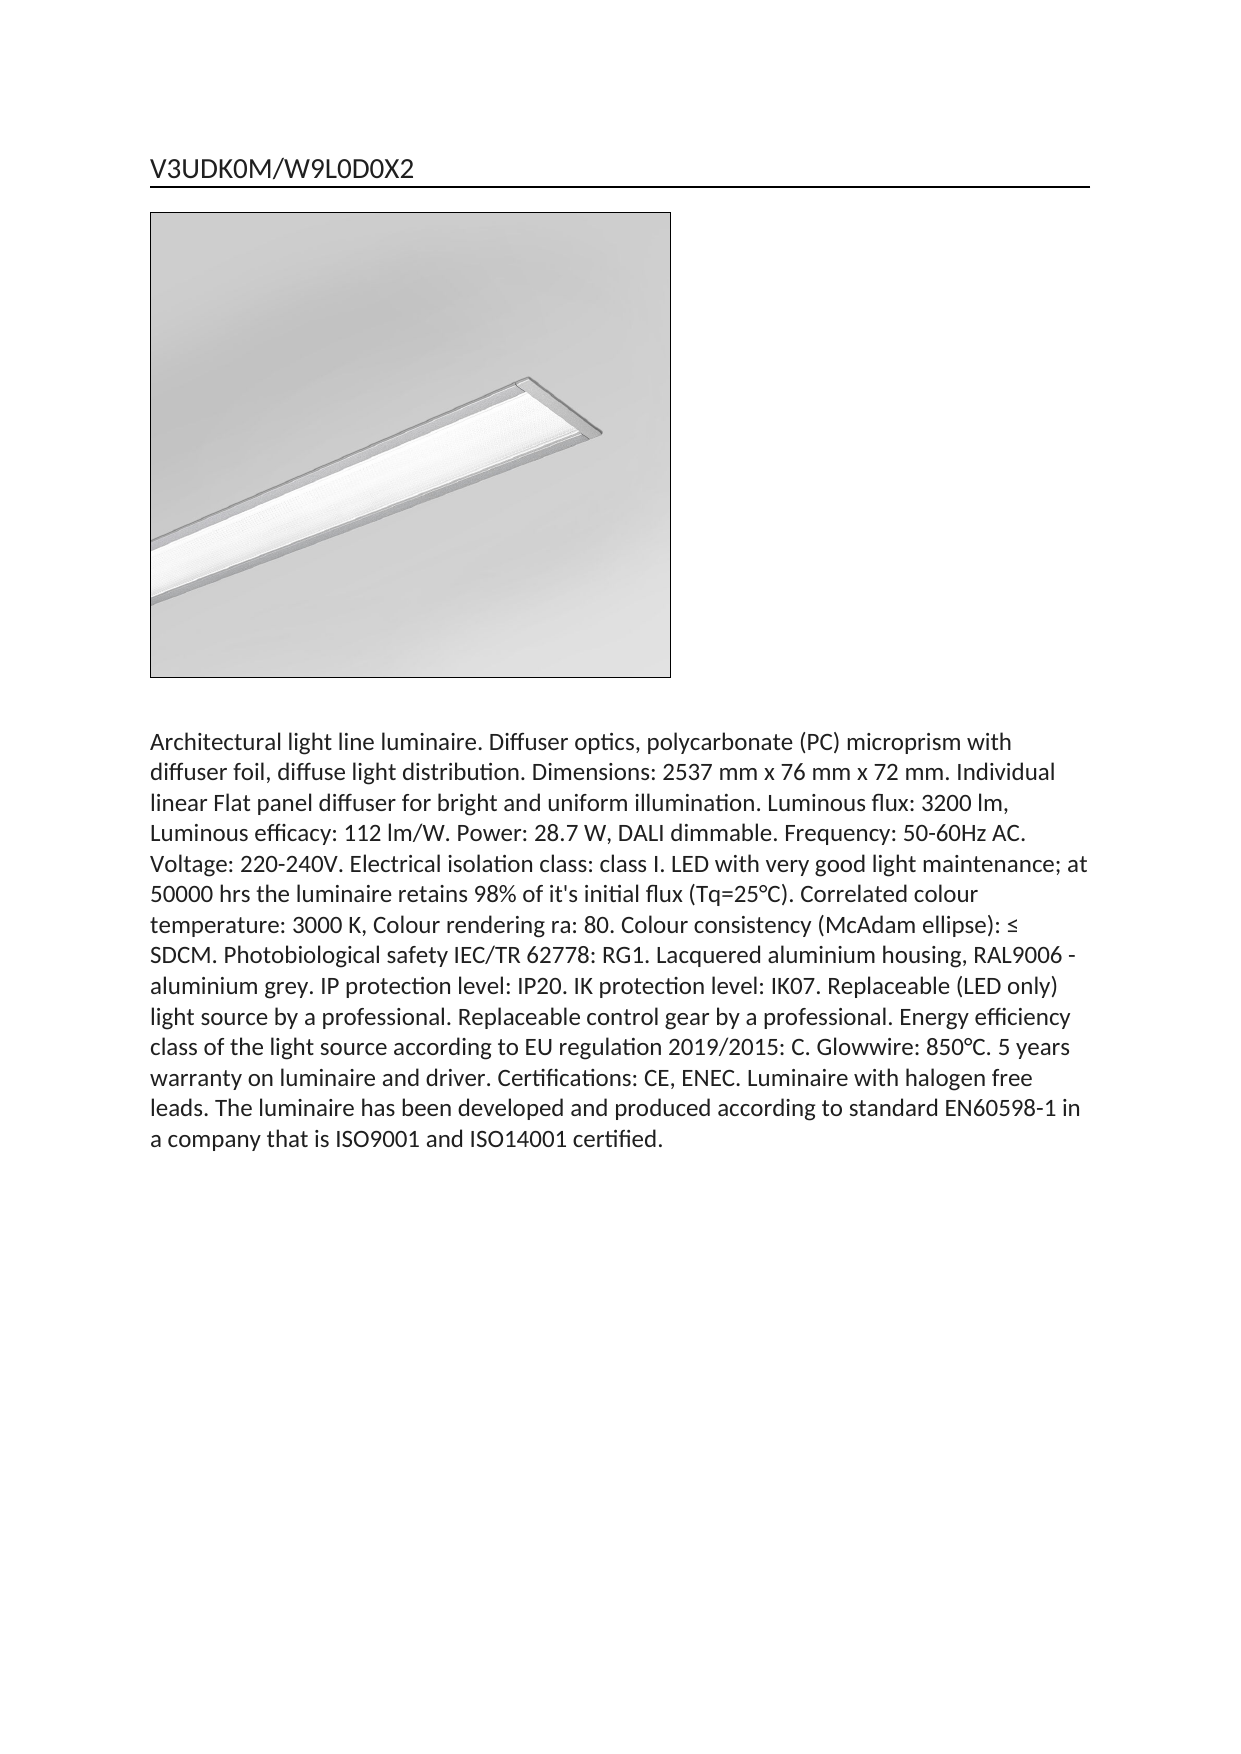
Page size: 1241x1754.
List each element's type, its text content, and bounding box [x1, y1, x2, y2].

picture [151, 213, 670, 677]
text V3UDK0M/W9L0D0X2 [150, 150, 1090, 186]
text Architectural light line luminaire. Diffuser optics, polycarbonate (PC) microprism with diffuser foil, diffuse light distribution. Dimensions: 2537 mm x 76 mm x 72 mm. Individual linear Flat panel diffuser for bright and uniform illumination. Luminous flux: 3200 lm, Luminous efficacy: 112 lm/W. Power: 28.7 W, DALI dimmable. Frequency: 50-60Hz AC. Voltage: 220-240V. Electrical isolation class: class I. LED with very good light maintenance; at 50000 hrs the luminaire retains 98% of it's initial flux (Tq=25°C). Correlated colour temperature: 3000 K, Colour rendering ra: 80. Colour consistency (McAdam ellipse): ≤ SDCM. Photobiological safety IEC/TR 62778: RG1. Lacquered aluminium housing, RAL9006 - aluminium grey. IP protection level: IP20. IK protection level: IK07. Replaceable (LED only) light source by a professional. Replaceable control gear by a professional. Energy efficiency class of the light source according to EU regulation 2019/2015: C. Glowwire: 850°C. 5 years warranty on luminaire and driver. Certifications: CE, ENEC. Luminaire with halogen free leads. The luminaire has been developed and produced according to standard EN60598-1 in a company that is ISO9001 and ISO14001 certified. [150, 726, 1090, 1153]
